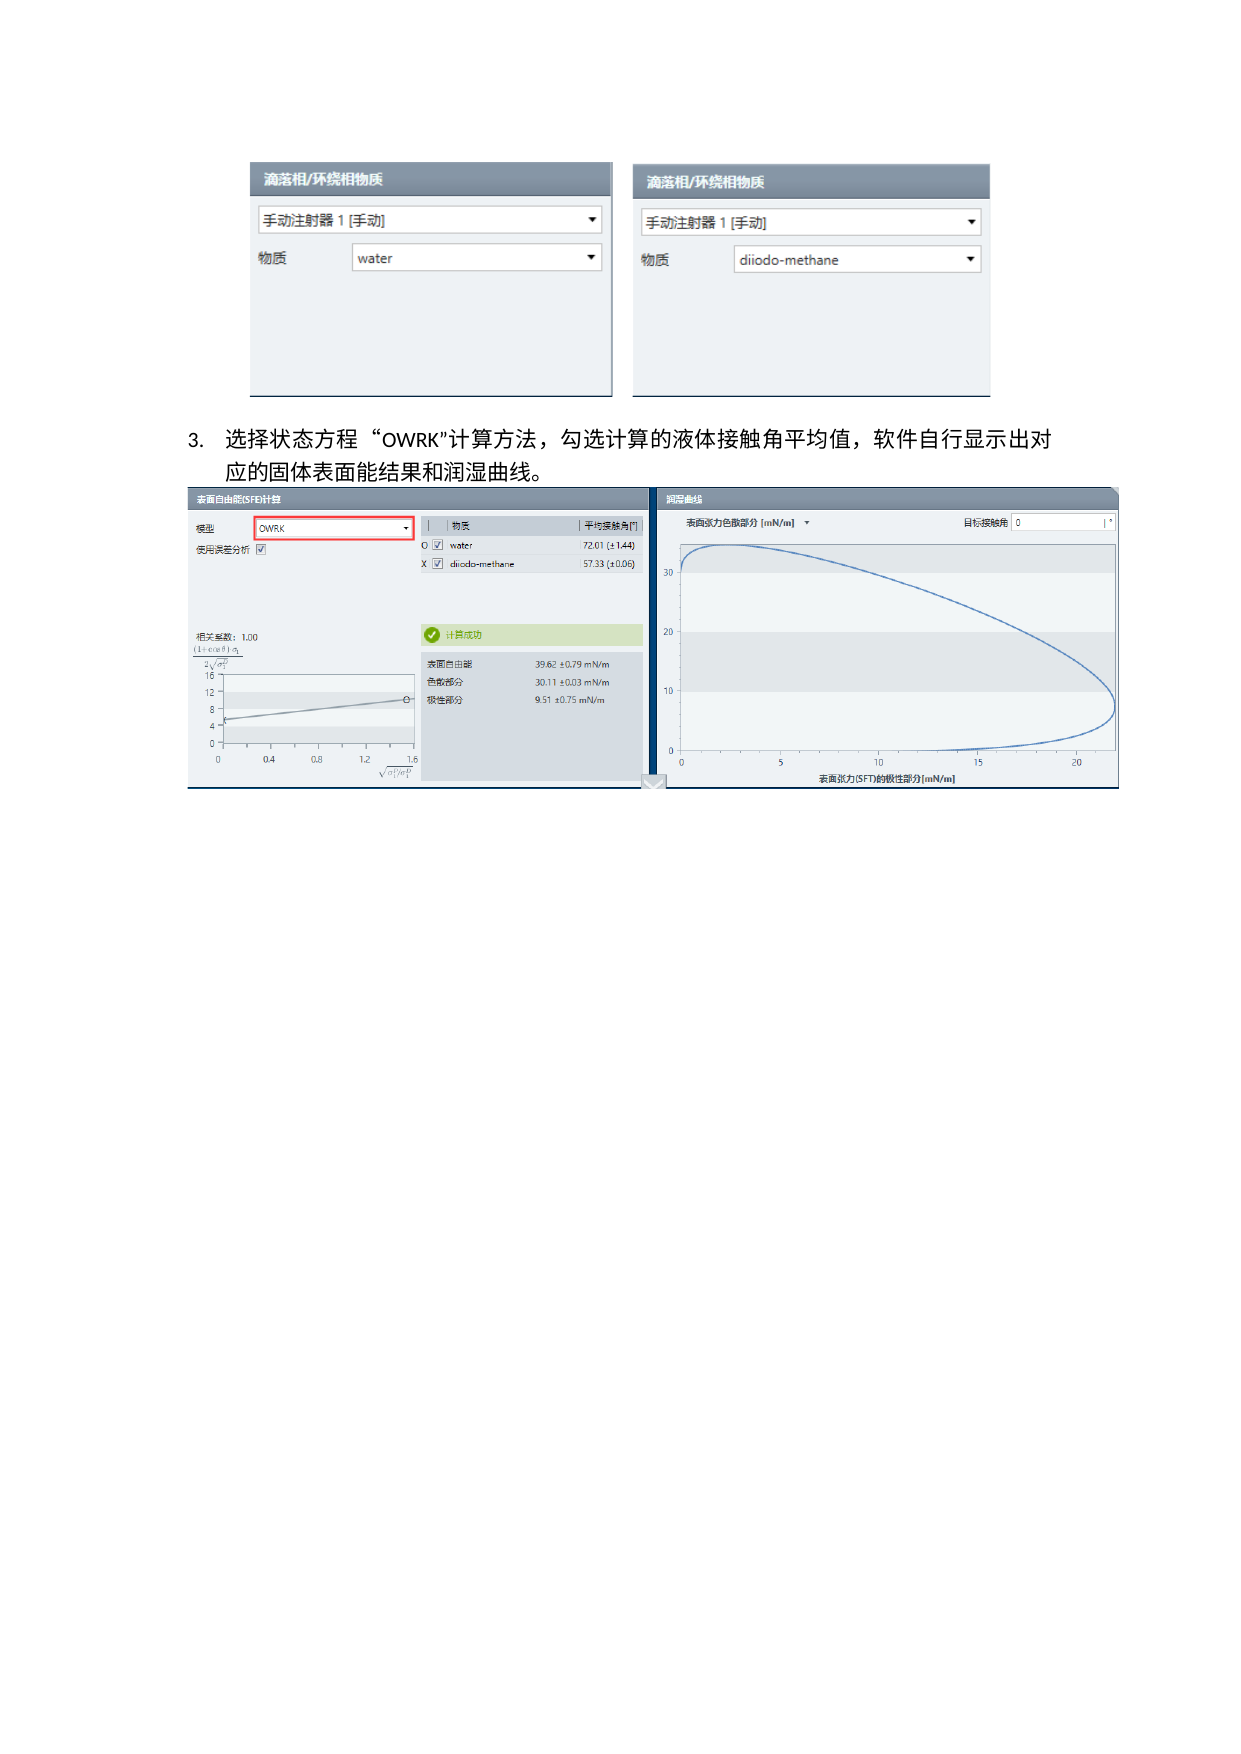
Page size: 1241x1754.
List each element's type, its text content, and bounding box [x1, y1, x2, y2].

picture [632, 163, 991, 397]
picture [249, 162, 613, 397]
list 选择状态方程“OWRK”计算方法，勾选计算的液体接触角平均值，软件自行显示出对应的固体表面能结果和润湿曲线。 [187, 422, 1053, 487]
picture [187, 487, 1119, 789]
